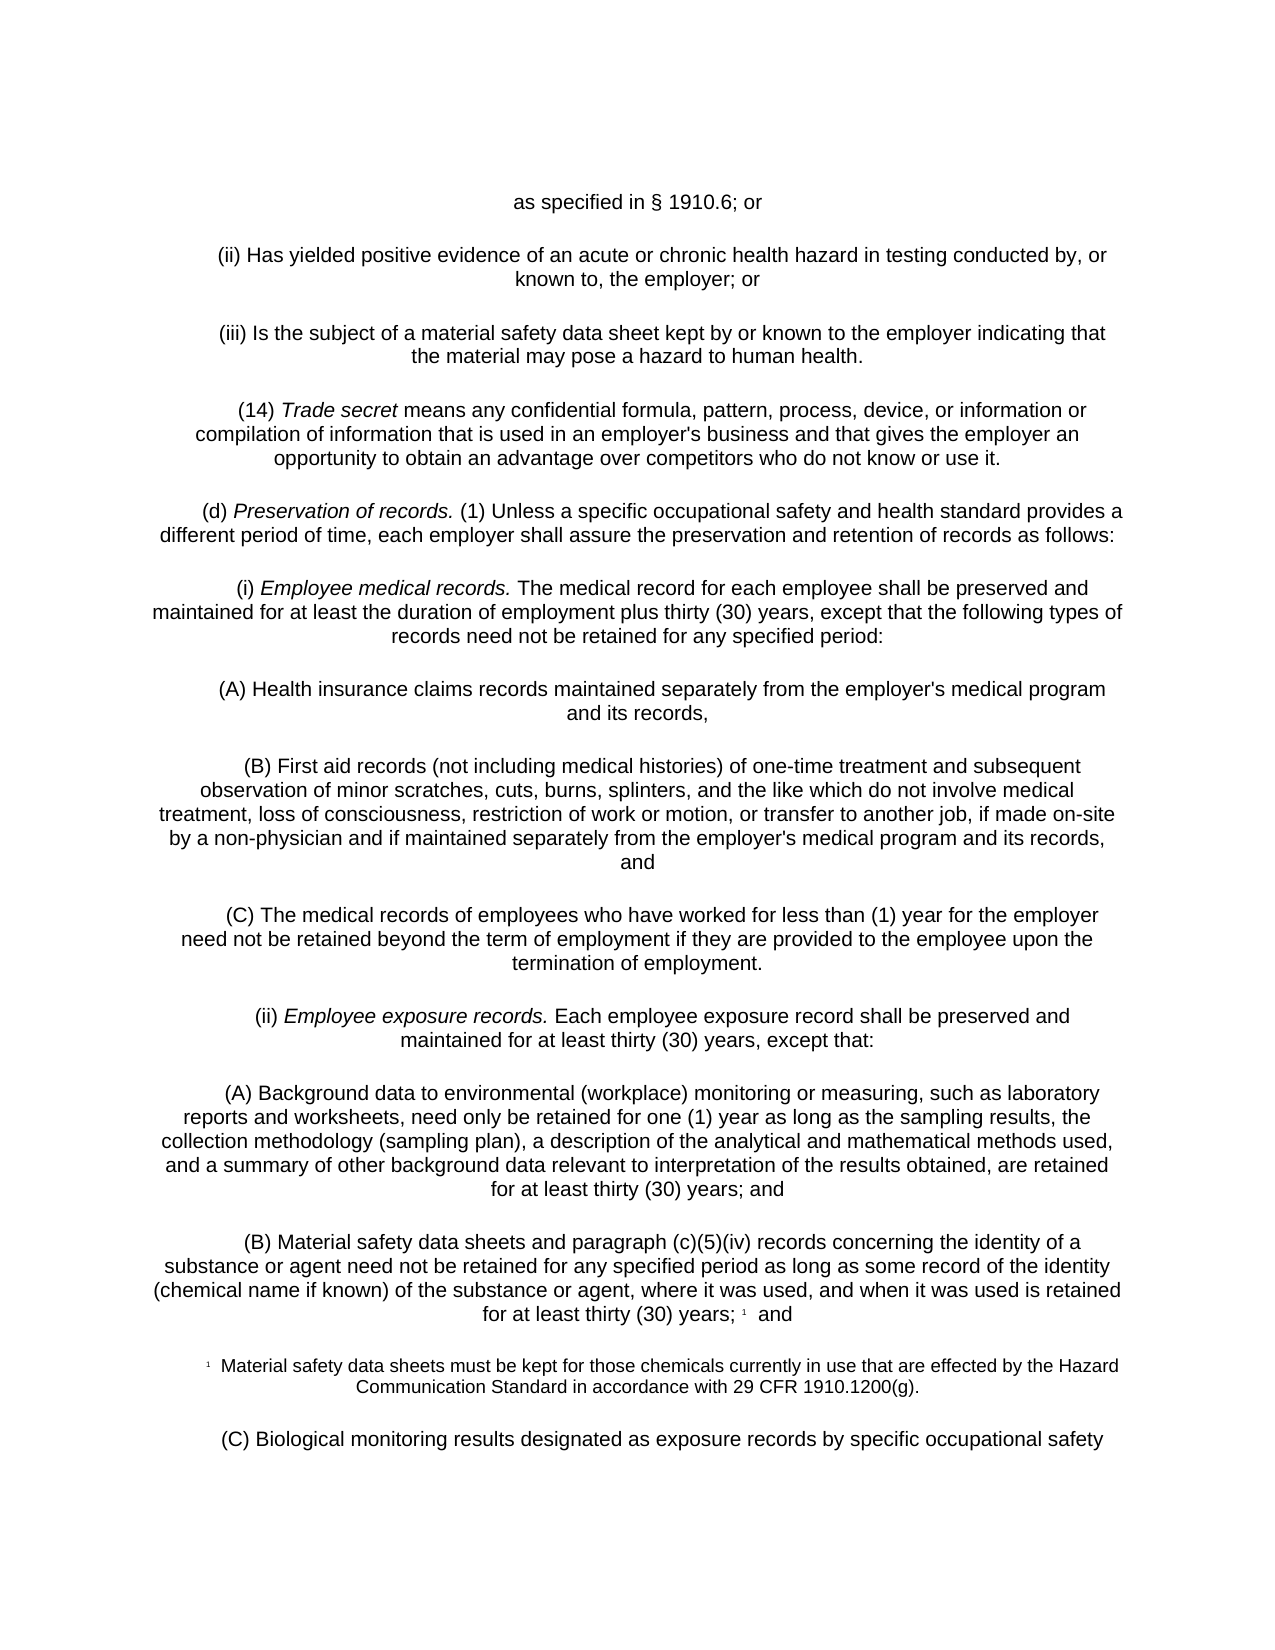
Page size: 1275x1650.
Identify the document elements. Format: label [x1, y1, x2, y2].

table_header [150, 159, 1125, 1452]
